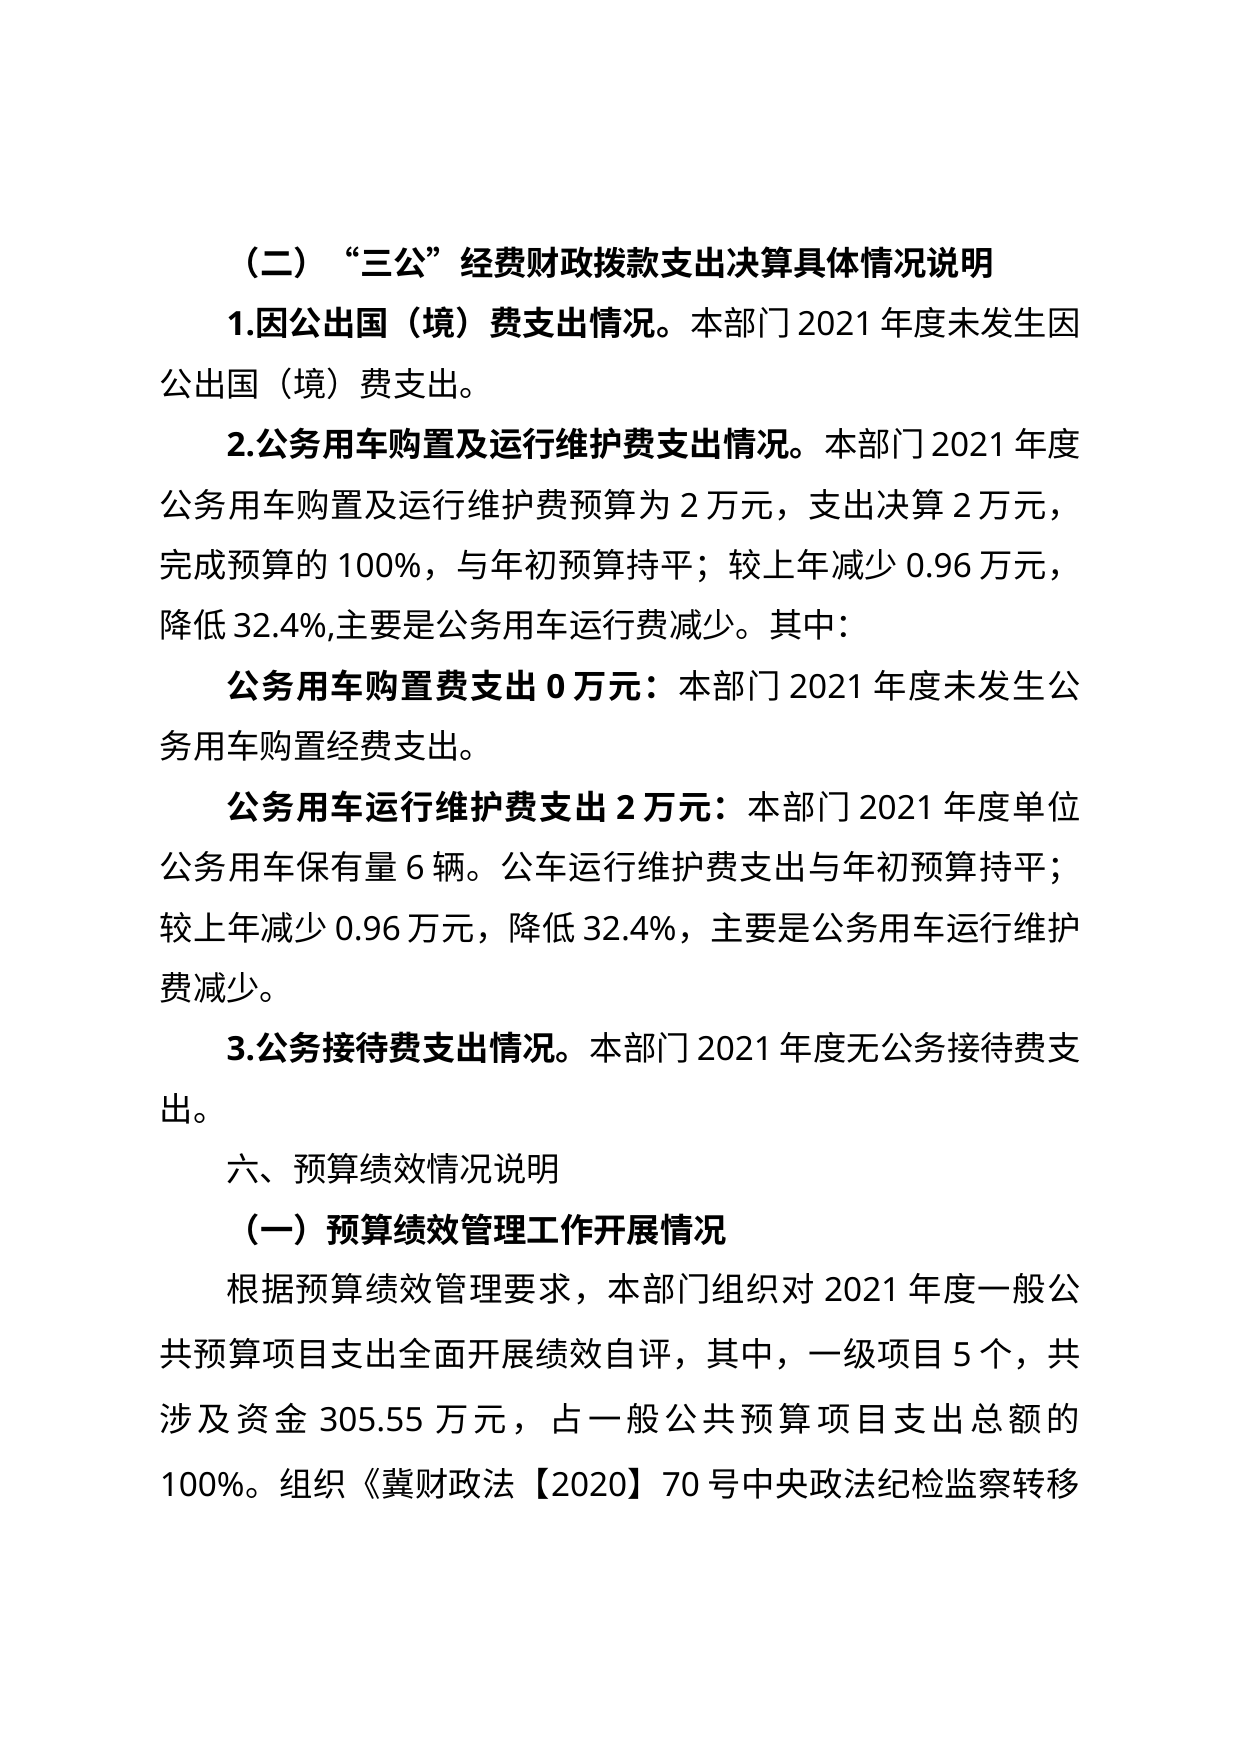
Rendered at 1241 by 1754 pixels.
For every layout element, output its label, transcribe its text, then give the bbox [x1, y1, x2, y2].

text 3.公务接待费支出情况。本部门2021年度无公务接待费支出。 [159, 1012, 1081, 1133]
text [159, 1254, 1081, 1514]
text 2.公务用车购置及运行维护费支出情况。本部门2021年度公务用车购置及运行维护费预算为2万元，支出决算2万元，完成预算的100%，与年初预算持平；较上年减少0.96万元，降低32.4%,主要是公务用车运行费减少。其中： [159, 408, 1081, 650]
text 六、预算绩效情况说明 [159, 1133, 1081, 1194]
text 公务用车购置费支出0万元：本部门2021年度未发生公务用车购置经费支出。 [159, 650, 1081, 771]
text 1.因公出国（境）费支出情况。本部门2021年度未发生因公出国（境）费支出。 [159, 287, 1081, 408]
text 公务用车运行维护费支出2万元：本部门2021年度单位公务用车保有量6辆。公车运行维护费支出与年初预算持平；较上年减少0.96万元，降低32.4%，主要是公务用车运行维护费减少。 [159, 771, 1081, 1012]
text （一）预算绩效管理工作开展情况 [159, 1194, 1081, 1254]
text （二）“三公”经费财政拨款支出决算具体情况说明 [159, 227, 1081, 287]
